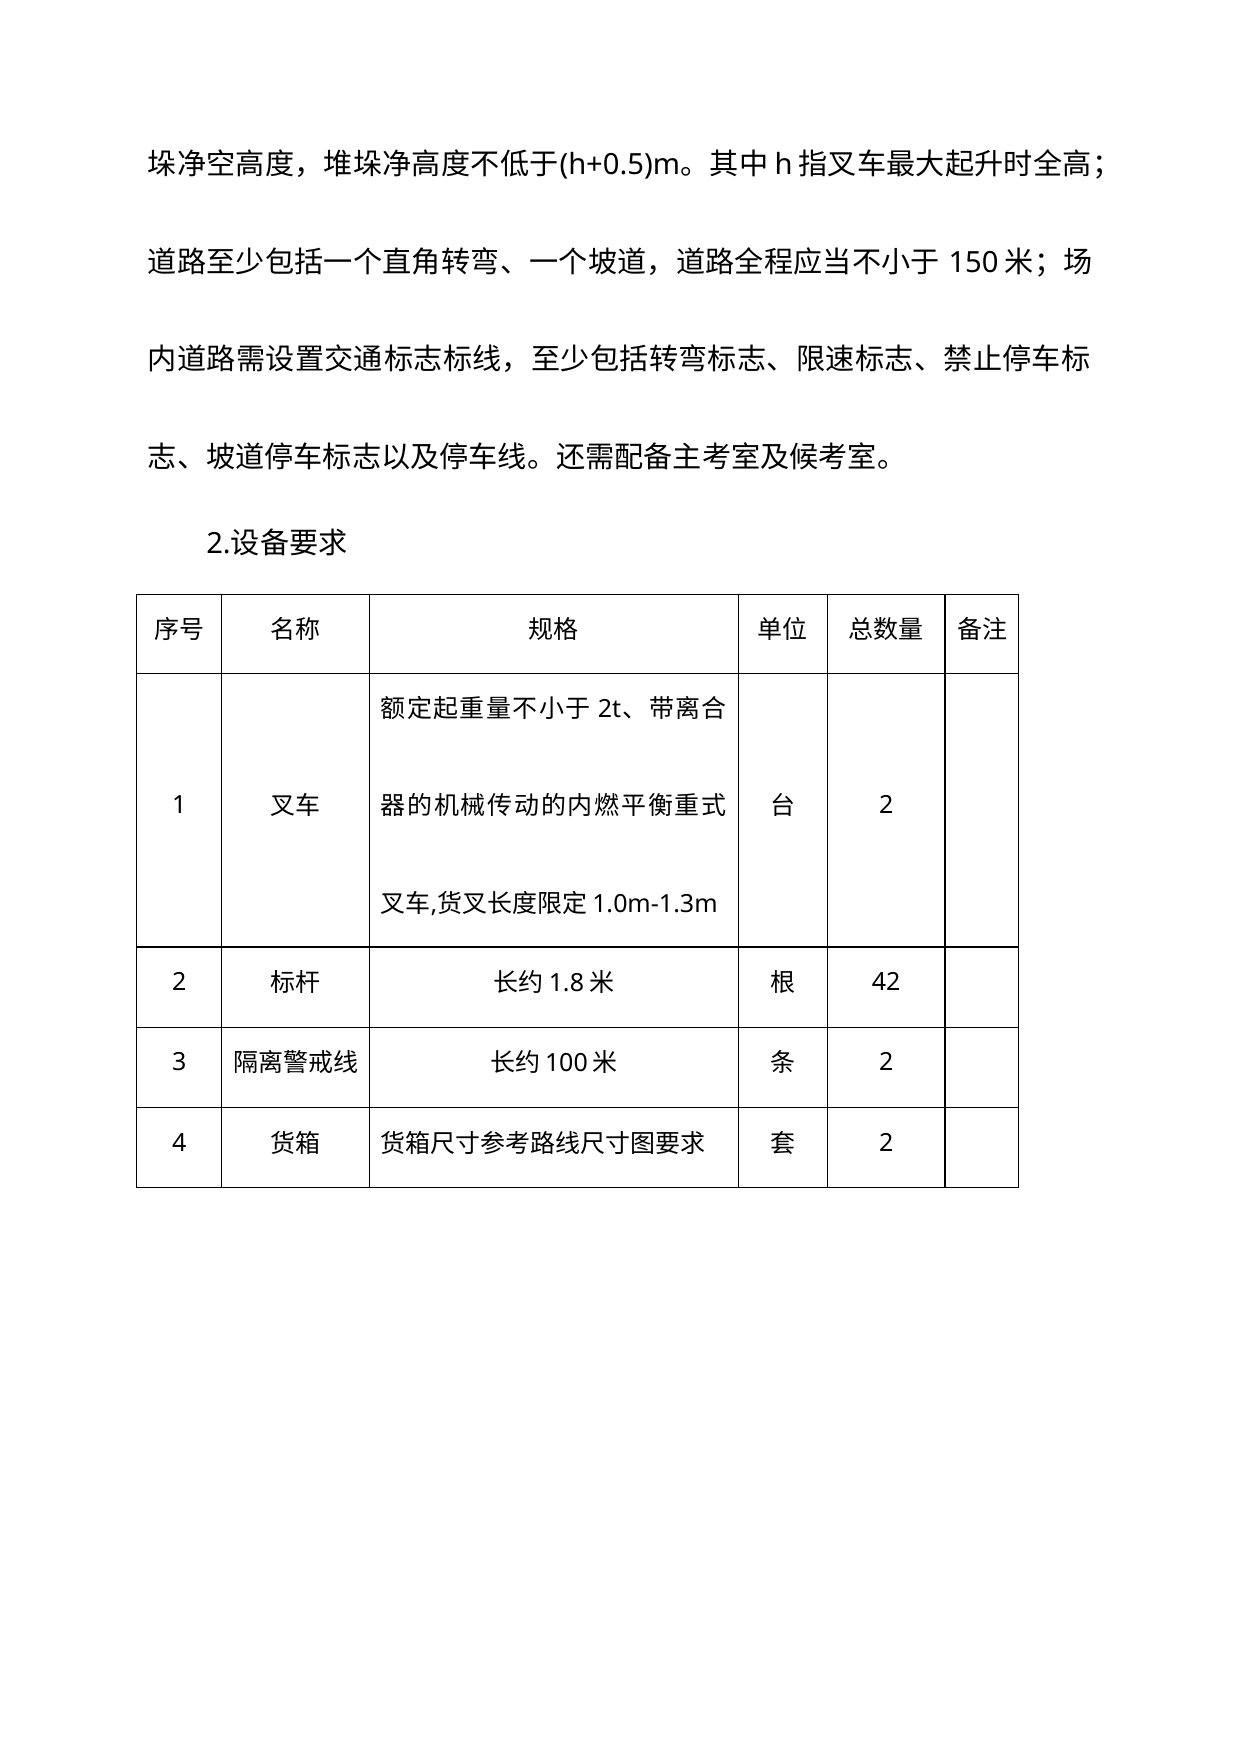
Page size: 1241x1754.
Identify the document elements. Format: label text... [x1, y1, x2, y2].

table_header 单位 [739, 595, 827, 673]
table_cell [946, 674, 1018, 946]
table_cell 货箱 [222, 1108, 369, 1187]
table_cell 1 [137, 674, 221, 946]
table_header 序号 [137, 595, 221, 673]
table_cell 4 [137, 1108, 221, 1187]
table_header 总数量 [828, 595, 944, 673]
table_cell 隔离警戒线 [222, 1028, 369, 1107]
table_cell 长约1.8米 [370, 948, 738, 1027]
table_cell [946, 948, 1018, 1027]
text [148, 129, 1092, 487]
table_cell 2 [828, 674, 944, 946]
table_cell 2 [828, 1108, 944, 1187]
table_cell [946, 1028, 1018, 1107]
text 2.设备要求 [148, 508, 1092, 573]
table_cell 标杆 [222, 948, 369, 1027]
table_header 备注 [946, 595, 1018, 673]
table_cell 台 [739, 674, 827, 946]
table_cell 套 [739, 1108, 827, 1187]
table_cell 额定起重量不小于2t、带离合器的机械传动的内燃平衡重式叉车,货叉长度限定1.0m-1.3m [370, 674, 738, 946]
table_cell 3 [137, 1028, 221, 1107]
table_header 名称 [222, 595, 369, 673]
table_header 规格 [370, 595, 738, 673]
table_cell [946, 1108, 1018, 1187]
table_cell 2 [137, 948, 221, 1027]
table_cell 2 [828, 1028, 944, 1107]
table_cell 货箱尺寸参考路线尺寸图要求 [370, 1108, 738, 1187]
table_cell 42 [828, 948, 944, 1027]
table_cell 条 [739, 1028, 827, 1107]
table_cell 根 [739, 948, 827, 1027]
table_cell 叉车 [222, 674, 369, 946]
table_cell 长约100米 [370, 1028, 738, 1107]
